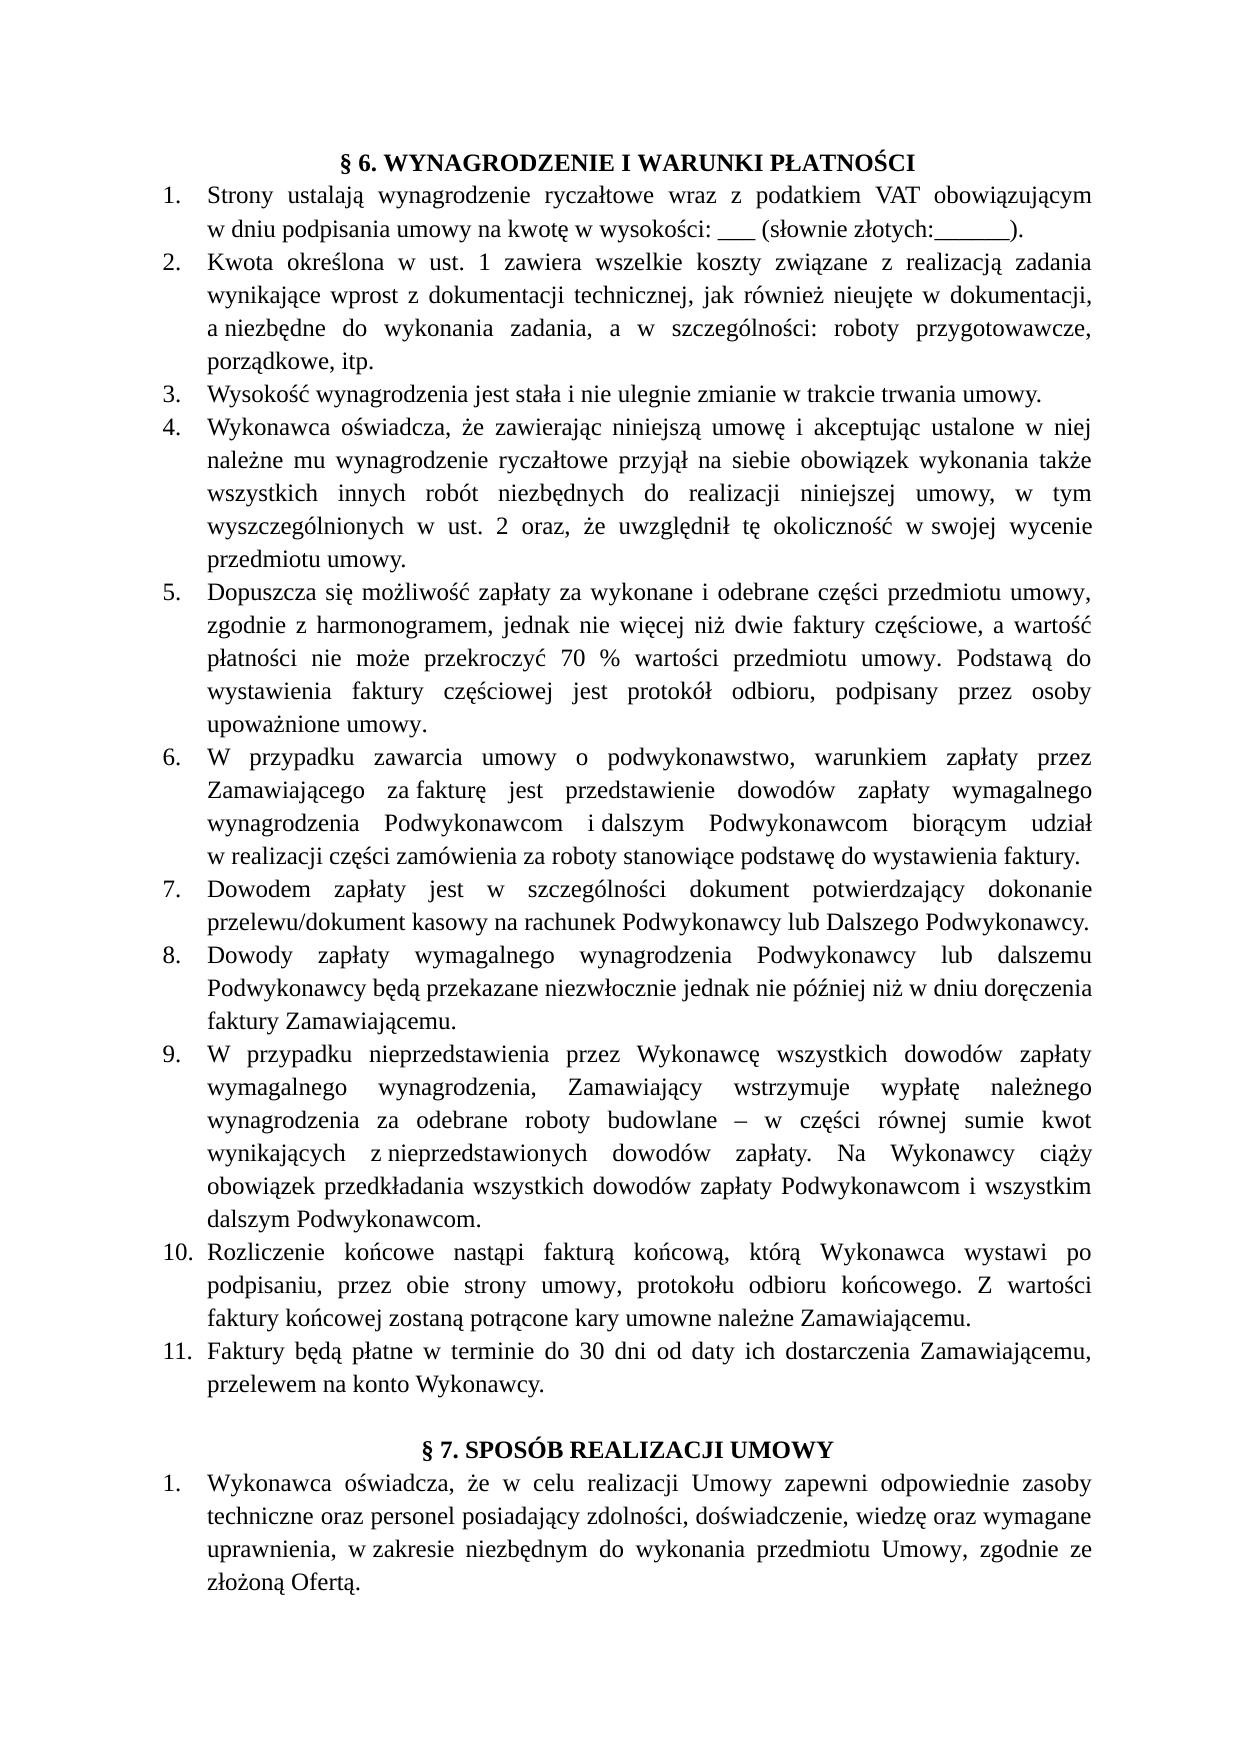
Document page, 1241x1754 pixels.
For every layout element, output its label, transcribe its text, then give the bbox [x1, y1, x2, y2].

list Wykonawca oświadcza, że w celu realizacji Umowy zapewni odpowiednie zasoby techniczne oraz personel posiadający zdolności, doświadczenie, wiedzę oraz wymagane uprawnienia, w zakresie niezbędnym do wykonania przedmiotu Umowy, zgodnie ze złożoną Ofertą. [162, 1468, 1093, 1596]
list W przypadku zawarcia umowy o podwykonawstwo, warunkiem zapłaty przez Zamawiającego za fakturę jest przedstawienie dowodów zapłaty wymagalnego wynagrodzenia Podwykonawcom i dalszym Podwykonawcom biorącym udział w realizacji części zamówienia za roboty stanowiące podstawę do wystawienia faktury. [162, 742, 1093, 870]
list Dowody zapłaty wymagalnego wynagrodzenia Podwykonawcy lub dalszemu Podwykonawcy będą przekazane niezwłocznie jednak nie później niż w dniu doręczenia faktury Zamawiającemu. [162, 940, 1093, 1035]
list Strony ustalają wynagrodzenie ryczałtowe wraz z podatkiem VAT obowiązującym w dniu podpisania umowy na kwotę w wysokości: ___ (słownie złotych:______). [162, 181, 1093, 242]
list Wysokość wynagrodzenia jest stała i nie ulegnie zmianie w trakcie trwania umowy. [162, 379, 1093, 407]
list Wykonawca oświadcza, że zawierając niniejszą umowę i akceptując ustalone w niej należne mu wynagrodzenie ryczałtowe przyjął na siebie obowiązek wykonania także wszystkich innych robót niezbędnych do realizacji niniejszej umowy, w tym wyszczególnionych w ust. 2 oraz, że uwzględnił tę okoliczność w swojej wycenie przedmiotu umowy. [162, 412, 1093, 573]
list Dopuszcza się możliwość zapłaty za wykonane i odebrane części przedmiotu umowy, zgodnie z harmonogramem, jednak nie więcej niż dwie faktury częściowe, a wartość płatności nie może przekroczyć 70 % wartości przedmiotu umowy. Podstawą do wystawienia faktury częściowej jest protokół odbioru, podpisany przez osoby upoważnione umowy. [162, 577, 1093, 738]
list Faktury będą płatne w terminie do 30 dni od daty ich dostarczenia Zamawiającemu, przelewem na konto Wykonawcy. [162, 1336, 1093, 1398]
text § 6. WYNAGRODZENIE I WARUNKI PŁATNOŚCI [162, 148, 1093, 176]
list Dowodem zapłaty jest w szczególności dokument potwierdzający dokonanie przelewu/dokument kasowy na rachunek Podwykonawcy lub Dalszego Podwykonawcy. [162, 874, 1093, 936]
list Kwota określona w ust. 1 zawiera wszelkie koszty związane z realizacją zadania wynikające wprost z dokumentacji technicznej, jak również nieujęte w dokumentacji, a niezbędne do wykonania zadania, a w szczególności: roboty przygotowawcze, porządkowe, itp. [162, 247, 1093, 374]
list W przypadku nieprzedstawienia przez Wykonawcę wszystkich dowodów zapłaty wymagalnego wynagrodzenia, Zamawiający wstrzymuje wypłatę należnego wynagrodzenia za odebrane roboty budowlane – w części równej sumie kwot wynikających z nieprzedstawionych dowodów zapłaty. Na Wykonawcy ciąży obowiązek przedkładania wszystkich dowodów zapłaty Podwykonawcom i wszystkim dalszym Podwykonawcom. [162, 1039, 1093, 1233]
text § 7. SPOSÓB REALIZACJI UMOWY [162, 1435, 1093, 1464]
list Rozliczenie końcowe nastąpi fakturą końcową, którą Wykonawca wystawi po podpisaniu, przez obie strony umowy, protokołu odbioru końcowego. Z wartości faktury końcowej zostaną potrącone kary umowne należne Zamawiającemu. [162, 1237, 1093, 1332]
